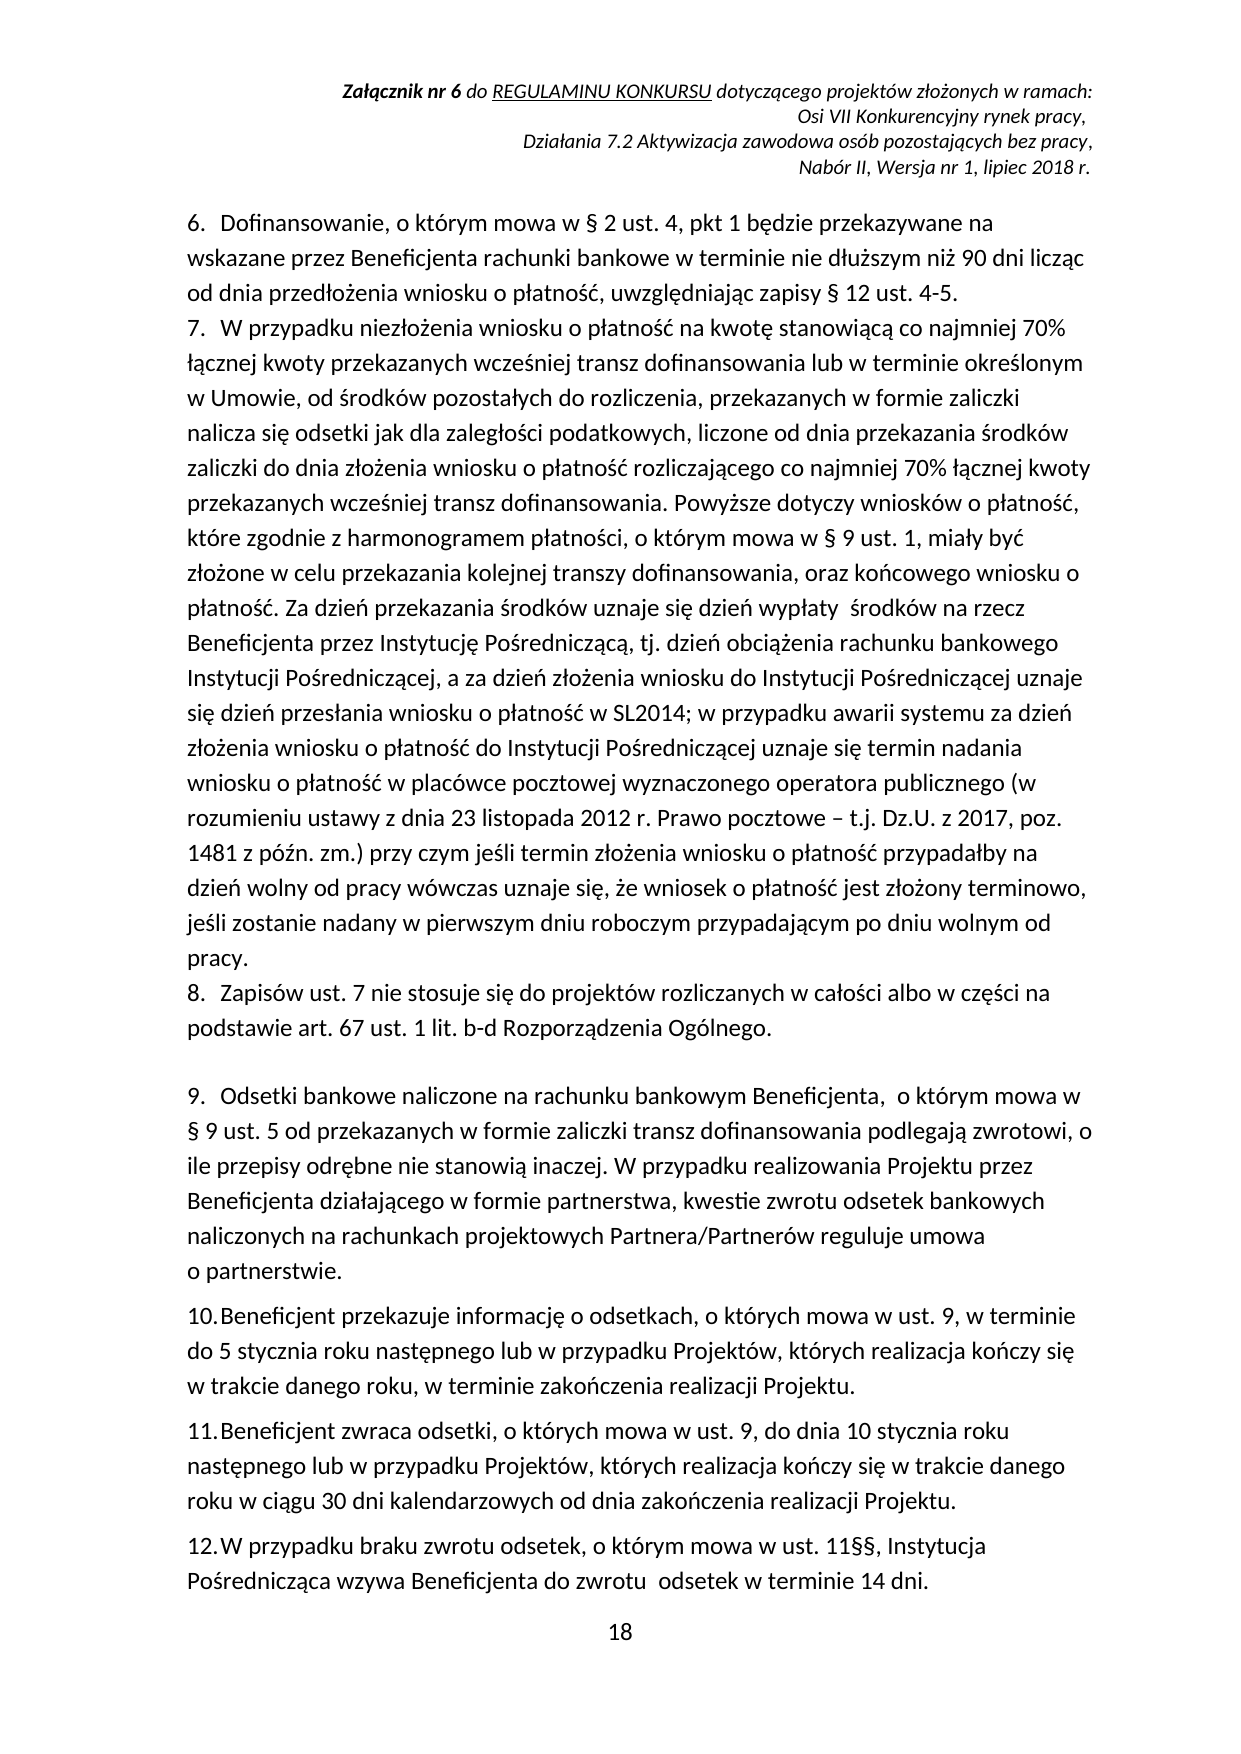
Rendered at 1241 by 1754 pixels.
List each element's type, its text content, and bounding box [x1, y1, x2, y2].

list Odsetki bankowe naliczone na rachunku bankowym Beneficjenta, o którym mowa w § 9 ust. 5 od przekazanych w formie zaliczki transz dofinansowania podlegają zwrotowi, o ile przepisy odrębne nie stanowią inaczej. W przypadku realizowania Projektu przez Beneficjenta działającego w formie partnerstwa, kwestie zwrotu odsetek bankowych naliczonych na rachunkach projektowych Partnera/Partnerów reguluje umowa o partnerstwie. [187, 1080, 1093, 1285]
list W przypadku niezłożenia wniosku o płatność na kwotę stanowiącą co najmniej 70% łącznej kwoty przekazanych wcześniej transz dofinansowania lub w terminie określonym w Umowie, od środków pozostałych do rozliczenia, przekazanych w formie zaliczki nalicza się odsetki jak dla zaległości podatkowych, liczone od dnia przekazania środków zaliczki do dnia złożenia wniosku o płatność rozliczającego co najmniej 70% łącznej kwoty przekazanych wcześniej transz dofinansowania. Powyższe dotyczy wniosków o płatność, które zgodnie z harmonogramem płatności, o którym mowa w § 9 ust. 1, miały być złożone w celu przekazania kolejnej transzy dofinansowania, oraz końcowego wniosku o płatność. Za dzień przekazania środków uznaje się dzień wypłaty środków na rzecz Beneficjenta przez Instytucję Pośredniczącą, tj. dzień obciążenia rachunku bankowego Instytucji Pośredniczącej, a za dzień złożenia wniosku do Instytucji Pośredniczącej uznaje się dzień przesłania wniosku o płatność w SL2014; w przypadku awarii systemu za dzień złożenia wniosku o płatność do Instytucji Pośredniczącej uznaje się termin nadania wniosku o płatność w placówce pocztowej wyznaczonego operatora publicznego (w rozumieniu ustawy z dnia 23 listopada 2012 r. Prawo pocztowe – t.j. Dz.U. z 2017, poz. 1481 z późn. zm.) przy czym jeśli termin złożenia wniosku o płatność przypadałby na dzień wolny od pracy wówczas uznaje się, że wniosek o płatność jest złożony terminowo, jeśli zostanie nadany w pierwszym dniu roboczym przypadającym po dniu wolnym od pracy. [187, 313, 1093, 973]
list Zapisów ust. 7 nie stosuje się do projektów rozliczanych w całości albo w części na podstawie art. 67 ust. 1 lit. b-d Rozporządzenia Ogólnego. [187, 978, 1093, 1043]
list W przypadku braku zwrotu odsetek, o którym mowa w ust. 11§§, Instytucja Pośrednicząca wzywa Beneficjenta do zwrotu odsetek w terminie 14 dni. [187, 1530, 1093, 1596]
list Beneficjent zwraca odsetki, o których mowa w ust. 9, do dnia 10 stycznia roku następnego lub w przypadku Projektów, których realizacja kończy się w trakcie danego roku w ciągu 30 dni kalendarzowych od dnia zakończenia realizacji Projektu. [187, 1415, 1093, 1516]
list Beneficjent przekazuje informację o odsetkach, o których mowa w ust. 9, w terminie do 5 stycznia roku następnego lub w przypadku Projektów, których realizacja kończy się w trakcie danego roku, w terminie zakończenia realizacji Projektu. [187, 1300, 1093, 1401]
list Dofinansowanie, o którym mowa w § 2 ust. 4, pkt 1 będzie przekazywane na wskazane przez Beneficjenta rachunki bankowe w terminie nie dłuższym niż 90 dni licząc od dnia przedłożenia wniosku o płatność, uwzględniając zapisy § 12 ust. 4-5. [187, 208, 1093, 308]
